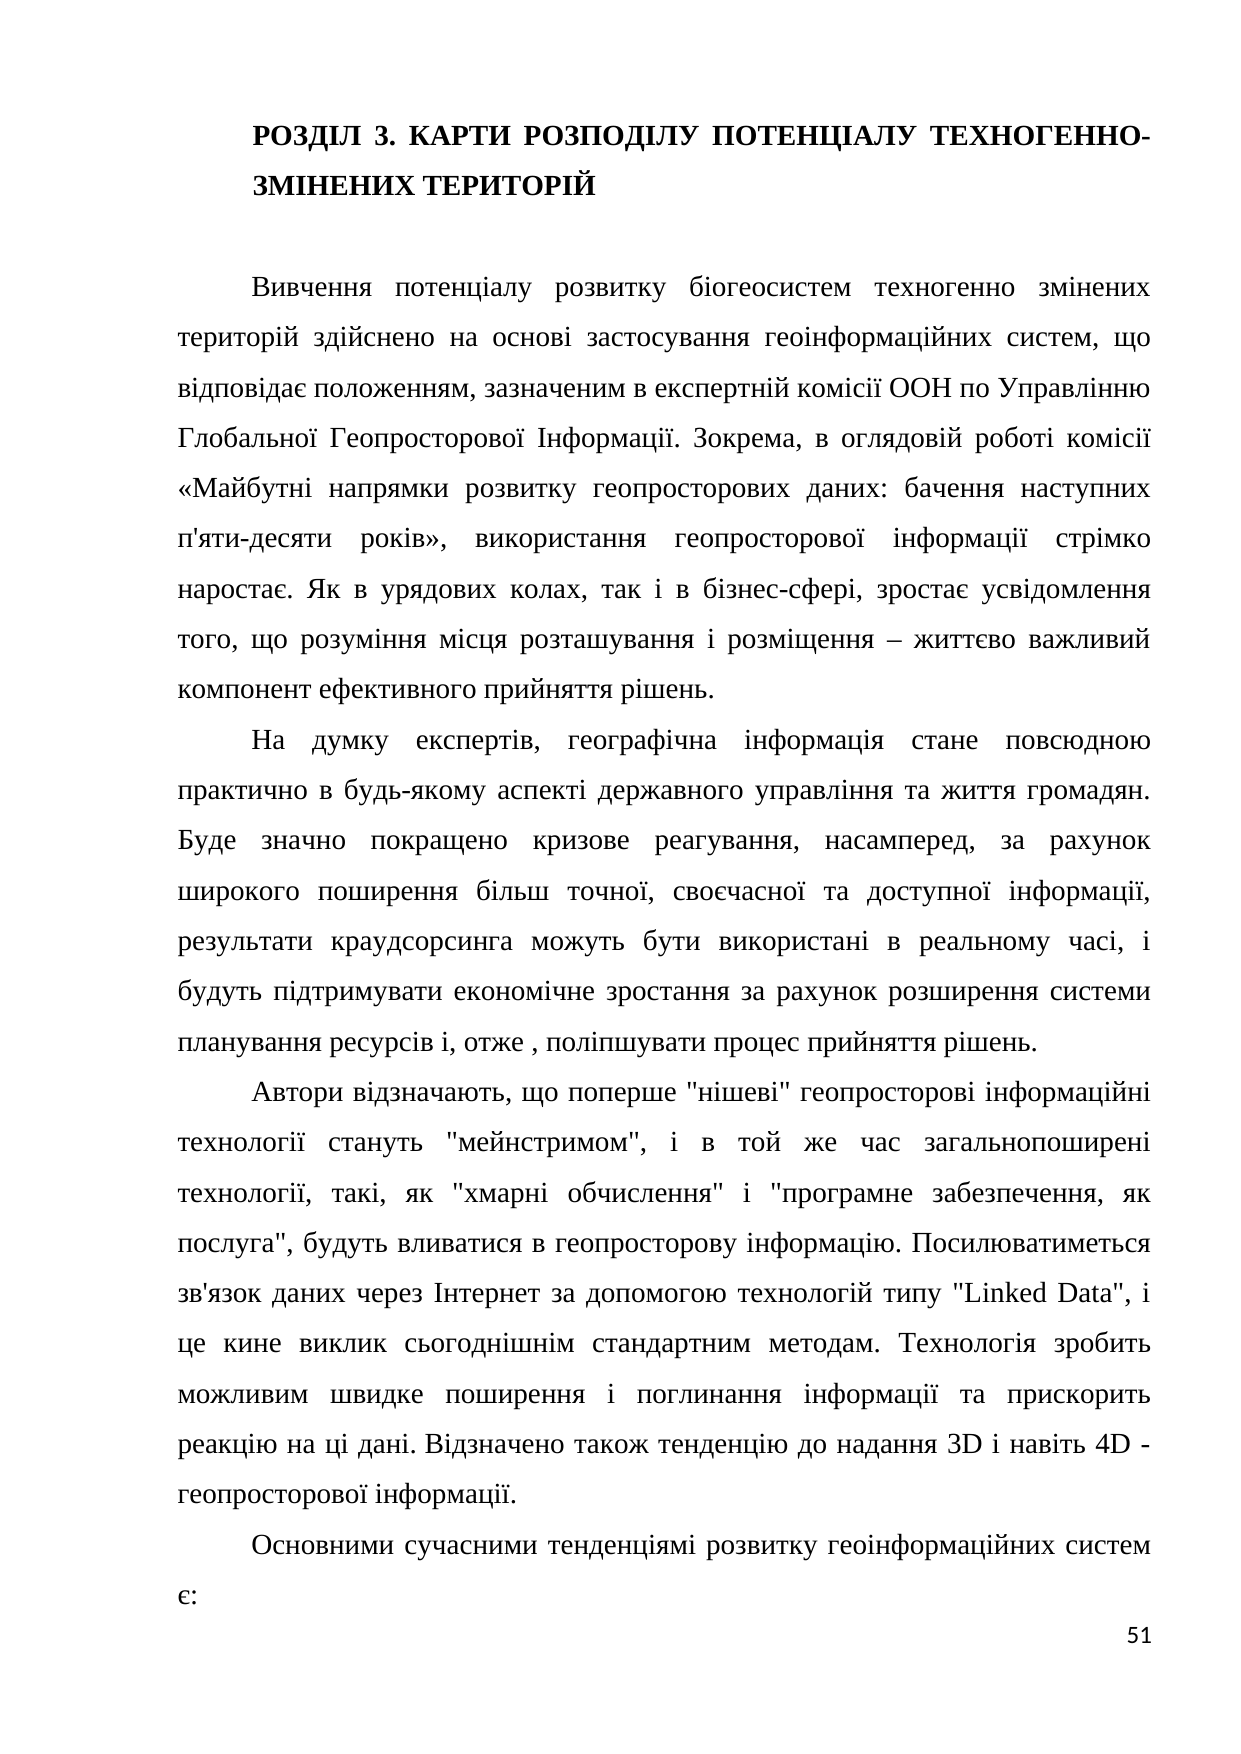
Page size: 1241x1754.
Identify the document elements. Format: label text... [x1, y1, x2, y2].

text Автори відзначають, що поперше "нішеві" геопросторові інформаційні технології стануть "мейнстримом", і в той же час загальнопоширені технології, такі, як "хмарні обчислення" і "програмне забезпечення, як послуга", будуть вливатися в геопросторову інформацію. Посилюватиметься зв'язок даних через Інтернет за допомогою технологій типу "Linked Data", і це кине виклик сьогоднішнім стандартним методам. Технологія зробить можливим швидке поширення і поглинання інформації та прискорить реакцію на ці дані. Відзначено також тенденцію до надання 3D і навіть 4D - геопросторової інформації. [177, 1074, 1152, 1510]
text РОЗДІЛ 3. КАРТИ РОЗПОДІЛУ ПОТЕНЦІАЛУ ТЕХНОГЕННО-ЗМІНЕНИХ ТЕРИТОРІЙ [252, 118, 1152, 202]
text На думку експертів, географічна інформація стане повсюдною практично в будь-якому аспекті державного управління та життя громадян. Буде значно покращено кризове реагування, насамперед, за рахунок широкого поширення більш точної, своєчасної та доступної інформації, результати краудсорсинга можуть бути використані в реальному часі, і будуть підтримувати економічне зростання за рахунок розширення системи планування ресурсів і, отже , поліпшувати процес прийняття рішень. [177, 722, 1152, 1057]
text Вивчення потенціалу розвитку біогеосистем техногенно змінених територій здійснено на основі застосування геоінформаційних систем, що відповідає положенням, зазначеним в експертній комісії ООН по Управлінню Глобальної Геопросторової Інформації. Зокрема, в оглядовій роботі комісії «Майбутні напрямки розвитку геопросторових даних: бачення наступних п'яти-десяти років», використання геопросторової інформації стрімко наростає. Як в урядових колах, так і в бізнес-сфері, зростає усвідомлення того, що розуміння місця розташування і розміщення – життєво важливий компонент ефективного прийняття рішень. [177, 269, 1152, 705]
text Основними сучасними тенденціямі розвитку геоінформаційних систем є: [177, 1527, 1152, 1611]
